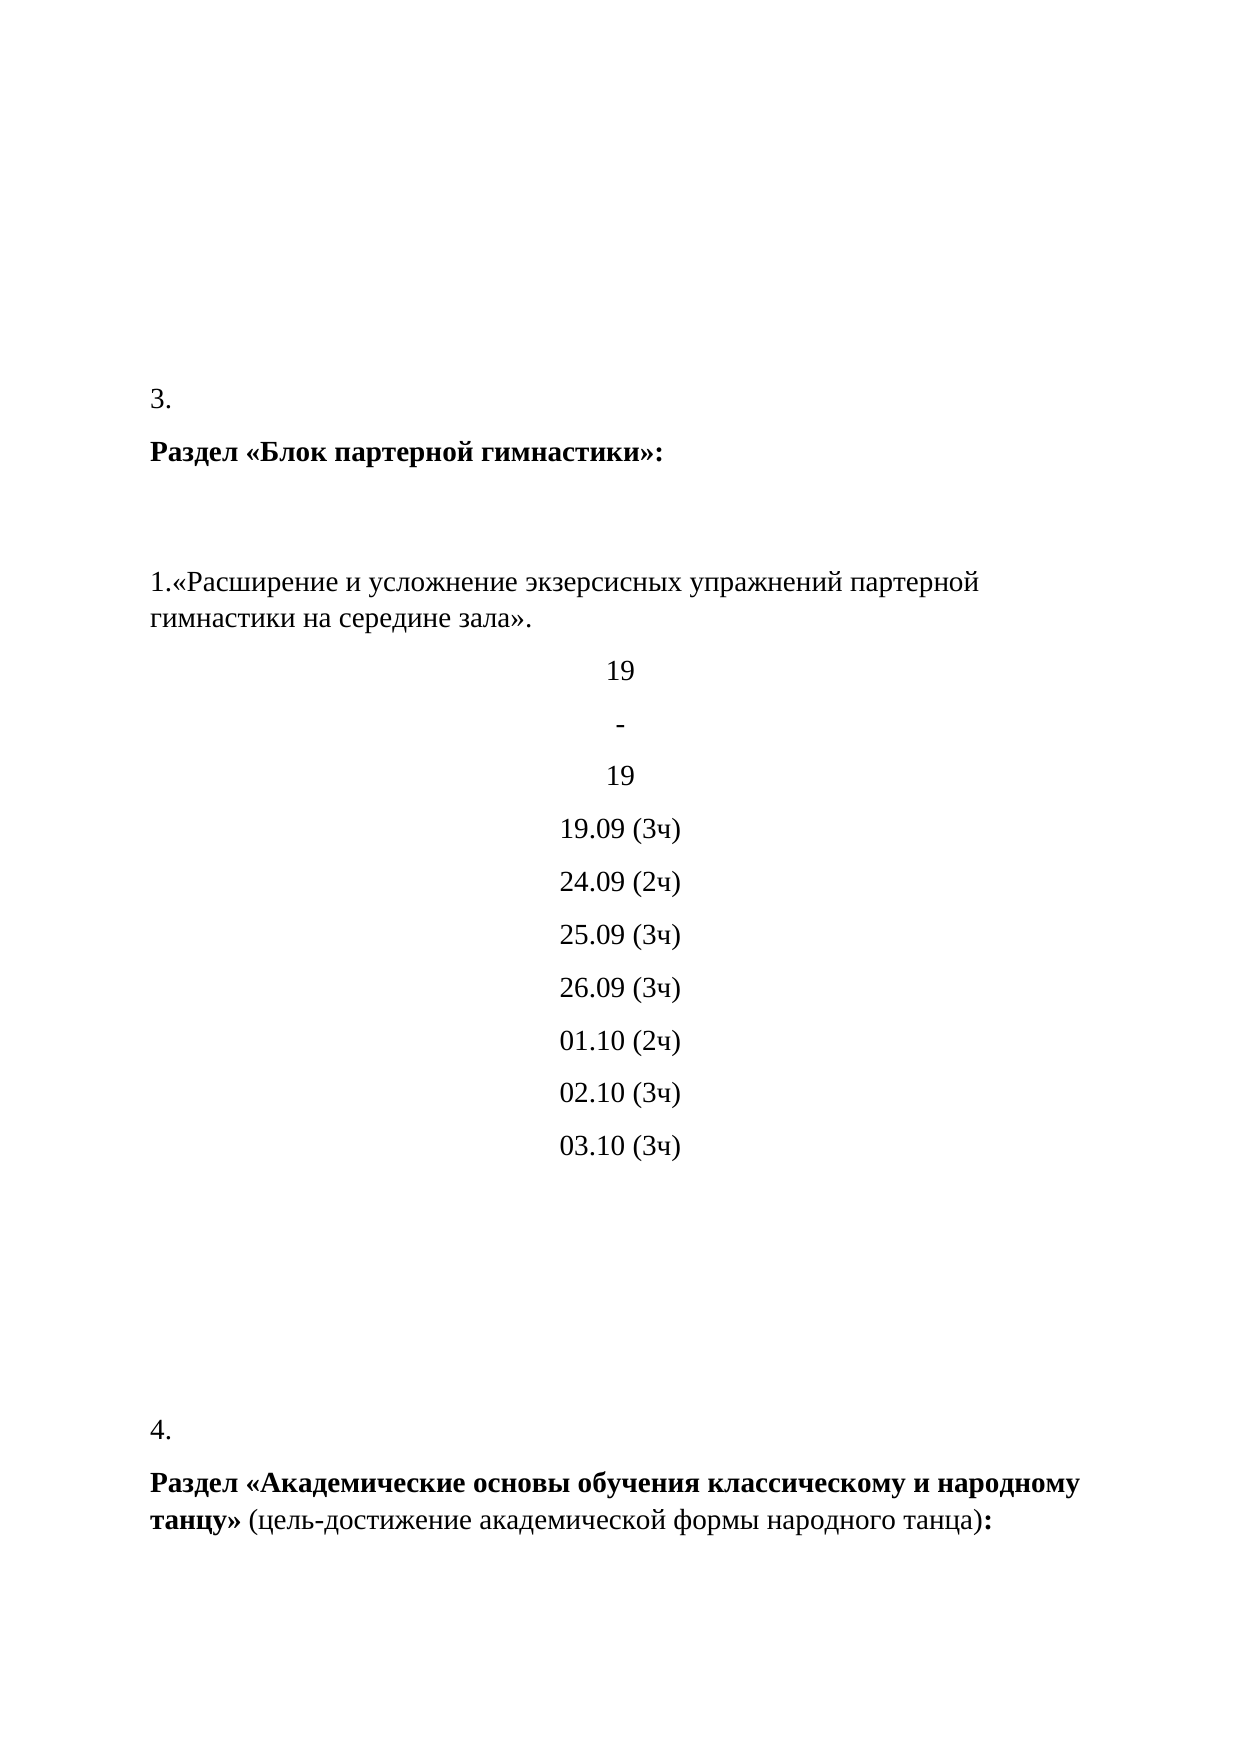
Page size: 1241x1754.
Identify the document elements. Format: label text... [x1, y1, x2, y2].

text 19 [150, 653, 1090, 686]
text 26.09 (3ч) [150, 970, 1090, 1003]
text 24.09 (2ч) [150, 864, 1090, 898]
text Раздел «Академические основы обучения классическому и народному танцу» (цель-достижение академической формы народного танца): [150, 1465, 1090, 1537]
text 1.«Расширение и усложнение экзерсисных упражнений партерной гимнастики на середине зала». [150, 564, 1090, 634]
text Раздел «Блок партерной гимнастики»: [150, 434, 1090, 468]
text 19.09 (3ч) [150, 811, 1090, 845]
text 01.10 (2ч) [150, 1023, 1090, 1056]
text 25.09 (3ч) [150, 917, 1090, 951]
text 03.10 (3ч) [150, 1128, 1090, 1162]
text 3. [150, 381, 1090, 415]
text 4. [150, 1412, 1090, 1446]
text 02.10 (3ч) [150, 1075, 1090, 1109]
text - [150, 706, 1090, 739]
text 19 [150, 758, 1090, 792]
